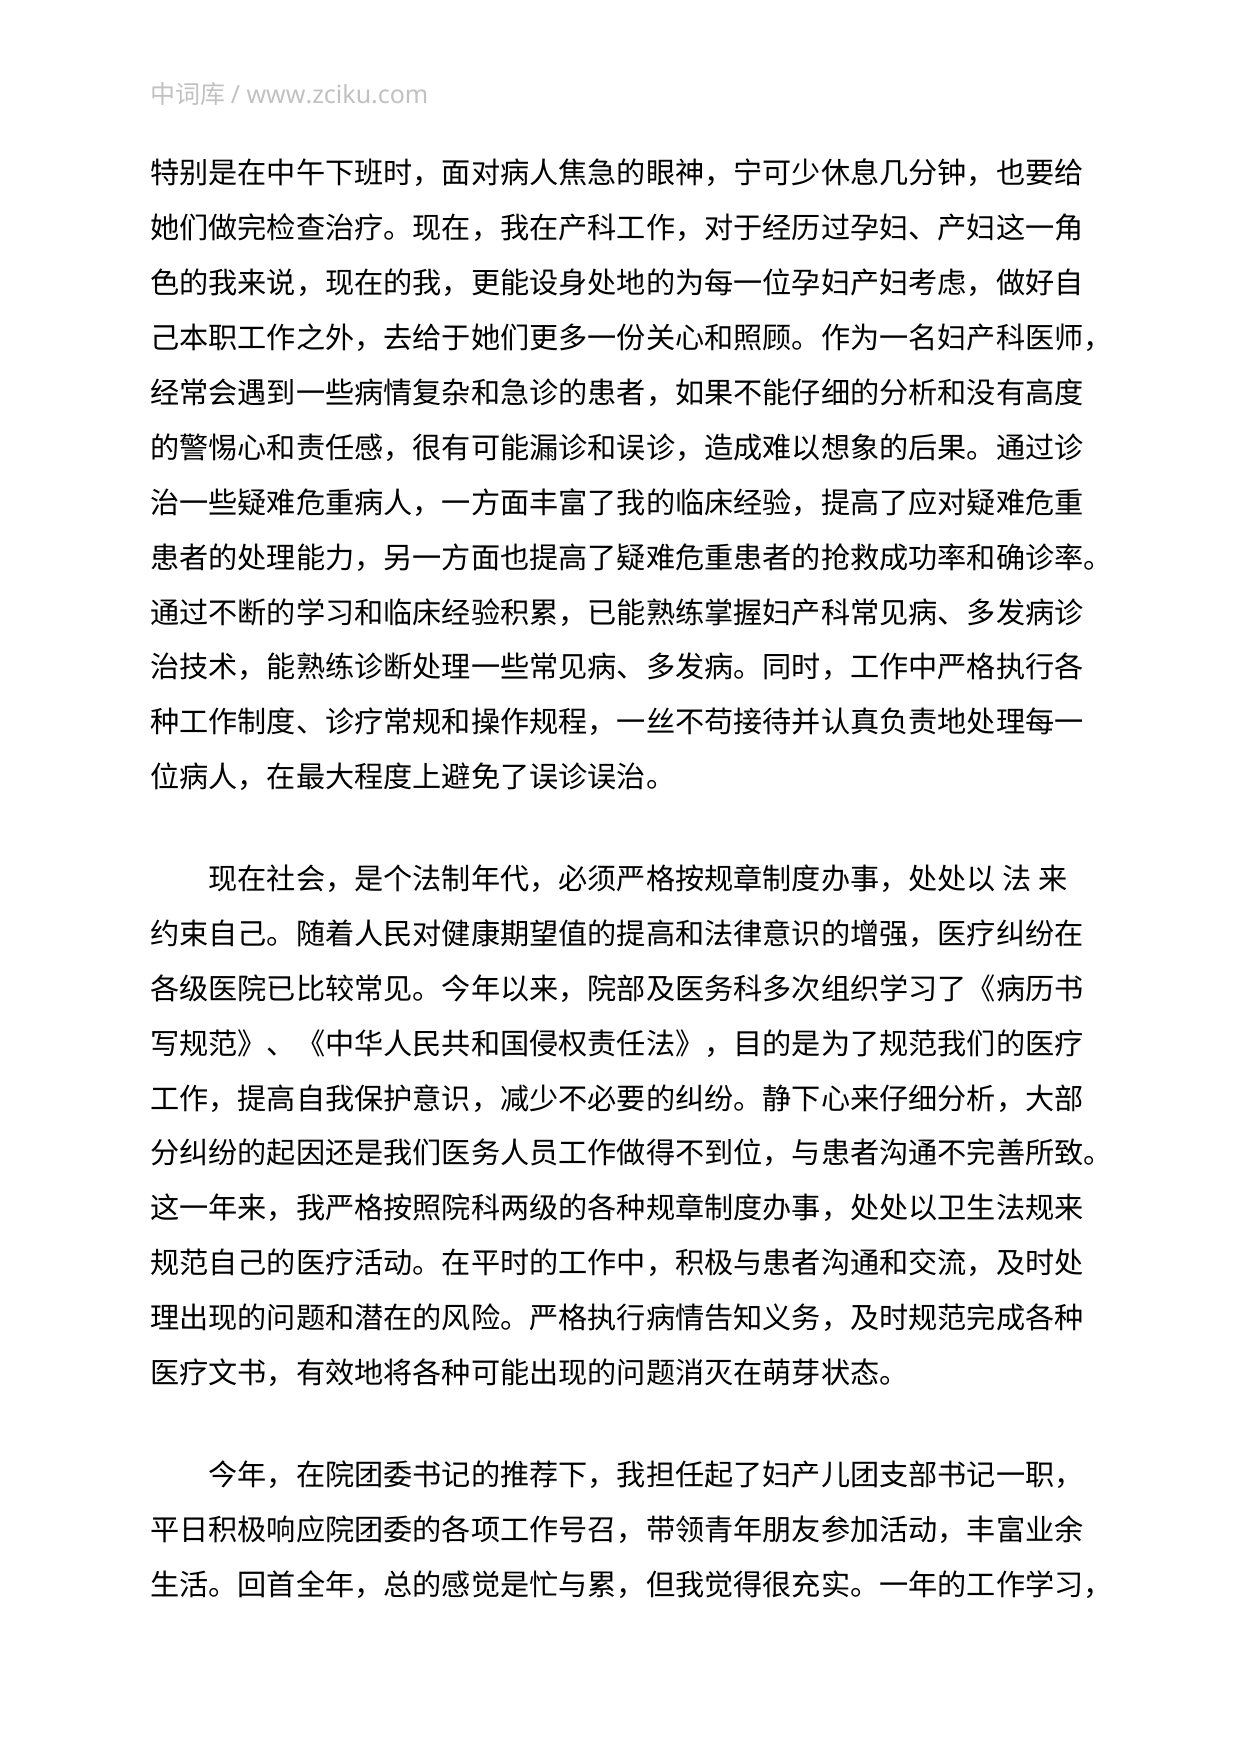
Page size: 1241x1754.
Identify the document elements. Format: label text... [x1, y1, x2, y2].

text 现在社会，是个法制年代，必须严格按规章制度办事，处处以 法 来约束自己。随着人民对健康期望值的提高和法律意识的增强，医疗纠纷在各级医院已比较常见。今年以来，院部及医务科多次组织学习了《病历书写规范》、《中华人民共和国侵权责任法》，目的是为了规范我们的医疗工作，提高自我保护意识，减少不必要的纠纷。静下心来仔细分析，大部分纠纷的起因还是我们医务人员工作做得不到位，与患者沟通不完善所致。这一年来，我严格按照院科两级的各种规章制度办事，处处以卫生法规来规范自己的医疗活动。在平时的工作中，积极与患者沟通和交流，及时处理出现的问题和潜在的风险。严格执行病情告知义务，及时规范完成各种医疗文书，有效地将各种可能出现的问题消灭在萌芽状态。 [150, 856, 1090, 1392]
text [150, 150, 1090, 796]
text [150, 1451, 1090, 1603]
